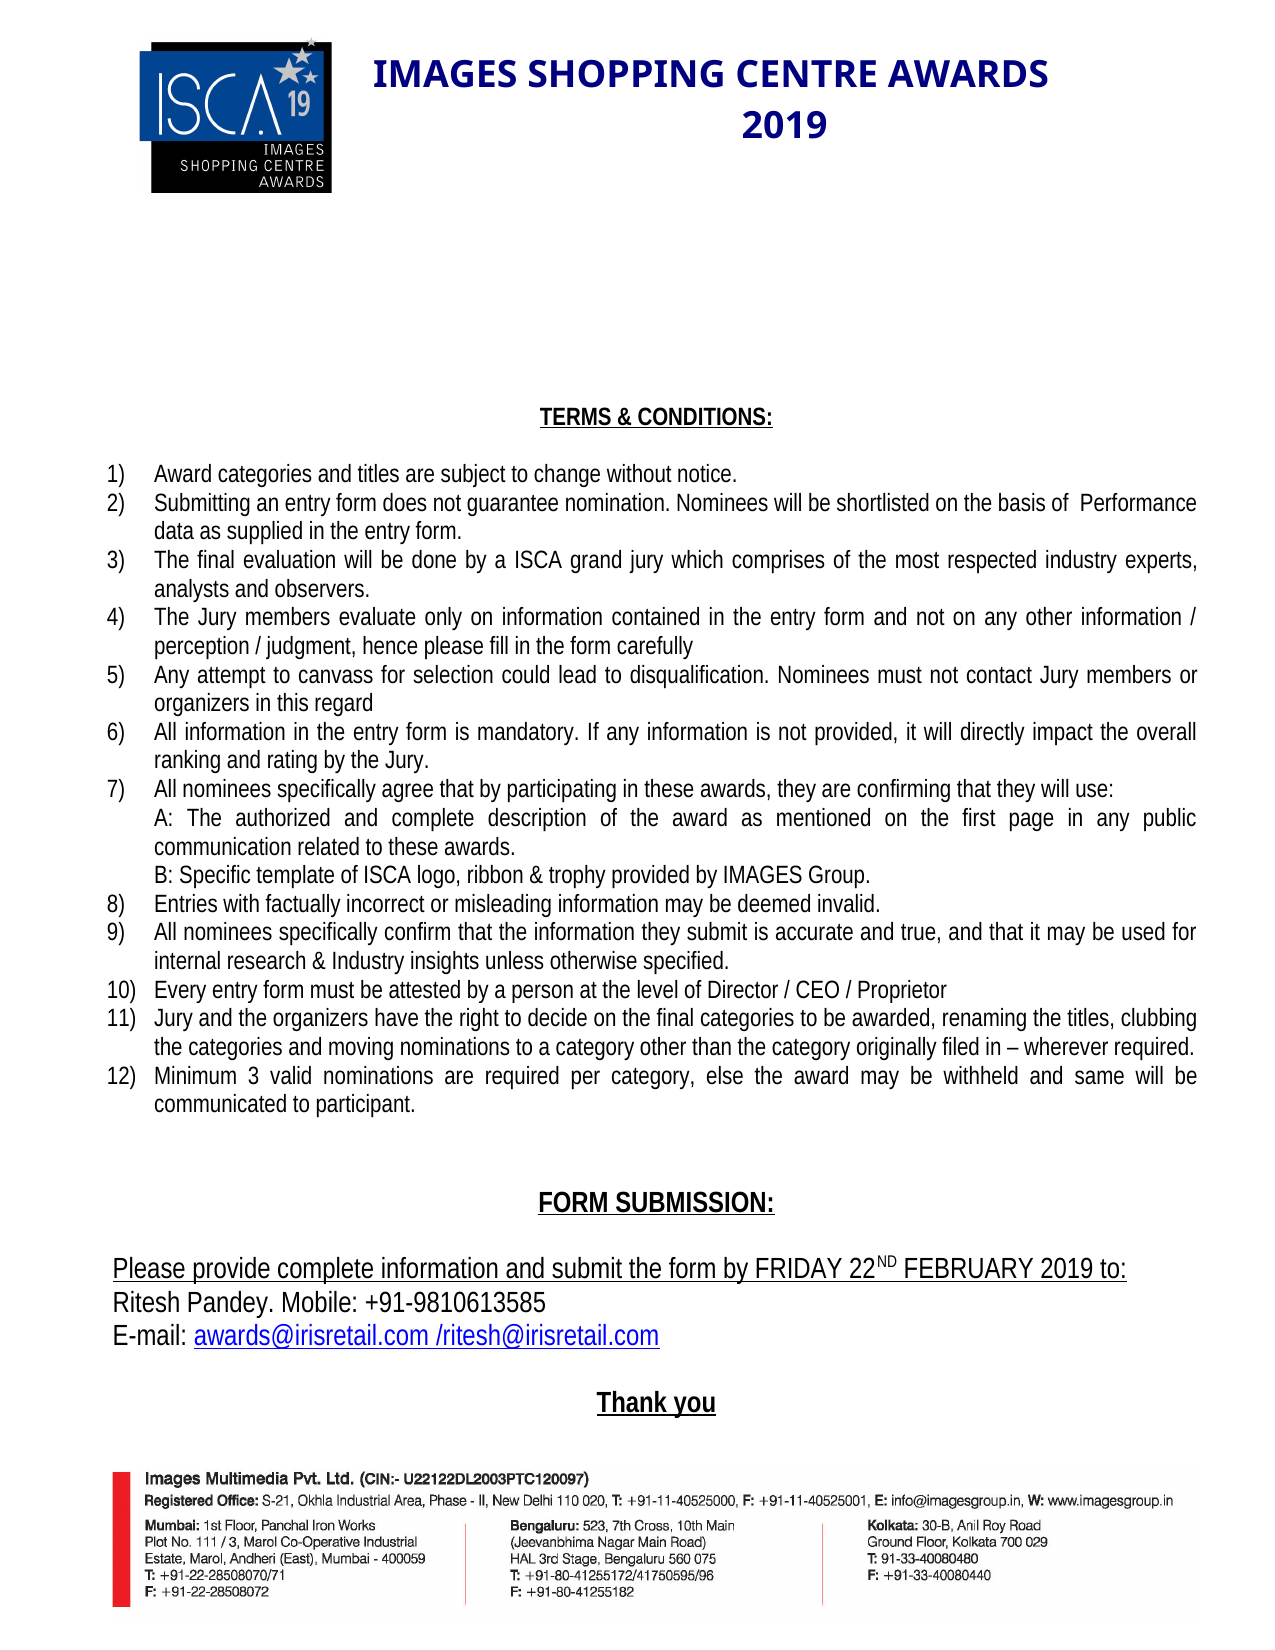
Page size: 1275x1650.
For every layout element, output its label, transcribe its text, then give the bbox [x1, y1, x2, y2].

text TERMS & CONDITIONS: [112, 402, 1200, 430]
text B: Specific template of ISCA logo, ribbon & trophy provided by IMAGES Group. [154, 860, 1200, 889]
list All information in the entry form is mandatory. If any information is not provided, it will directly impact the overall ranking and rating by the Jury. [107, 717, 1200, 774]
list All nominees specifically confirm that the information they submit is accurate and true, and that it may be used for internal research & Industry insights unless otherwise specified. [107, 917, 1200, 975]
text E-mail: awards@irisretail.com /ritesh@irisretail.com [112, 1318, 1200, 1352]
text Thank you [112, 1385, 1200, 1419]
list Submitting an entry form does not guarantee nomination. Nominees will be shortlisted on the basis of Performance data as supplied in the entry form. [107, 488, 1200, 545]
list Any attempt to canvass for selection could lead to disqualification. Nominees must not contact Jury members or organizers in this regard [107, 659, 1200, 717]
text Ritesh Pandey. Mobile: +91-9810613585 [112, 1285, 1200, 1318]
text A: The authorized and complete description of the award as mentioned on the first page in any public communication related to these awards. [154, 803, 1200, 860]
list Award categories and titles are subject to change without notice. [107, 459, 1200, 488]
text Please provide complete information and submit the form by FRIDAY 22ND FEBRUARY 2019 to: [112, 1252, 1200, 1285]
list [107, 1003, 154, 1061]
list All nominees specifically agree that by participating in these awards, they are confirming that they will use: [107, 774, 1200, 803]
list The Jury members evaluate only on information contained in the entry form and not on any other information / perception / judgment, hence please fill in the form carefully [107, 602, 1200, 659]
picture [139, 37, 332, 193]
list Every entry form must be attested by a person at the level of Director / CEO / Proprietor [107, 975, 1200, 1003]
text FORM SUBMISSION: [112, 1185, 1200, 1218]
list Entries with factually incorrect or misleading information may be deemed invalid. [107, 889, 1200, 917]
picture [112, 1466, 1200, 1622]
list The final evaluation will be done by a ISCA grand jury which comprises of the most respected industry experts, analysts and observers. [107, 545, 1200, 602]
list Minimum 3 valid nominations are required per category, else the award may be withheld and same will be communicated to participant. [107, 1061, 1200, 1118]
